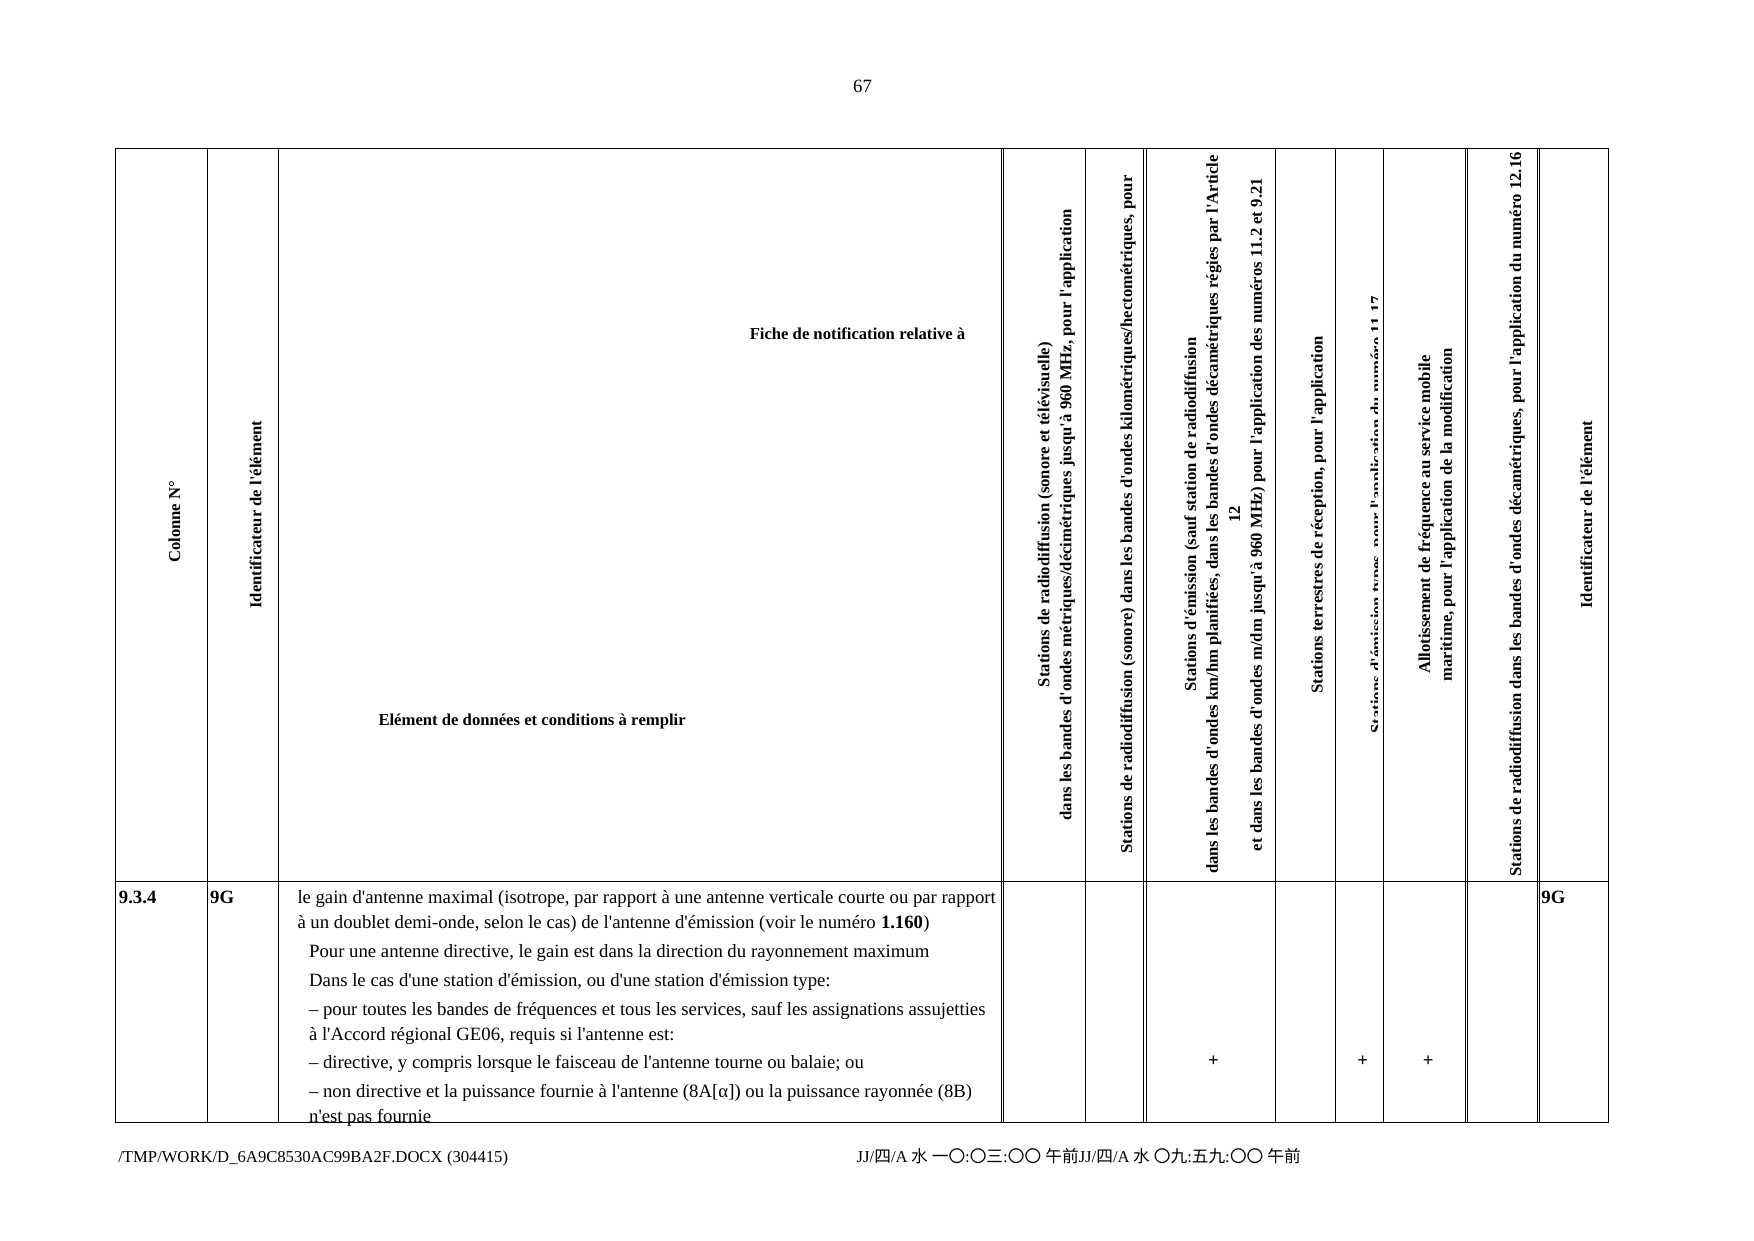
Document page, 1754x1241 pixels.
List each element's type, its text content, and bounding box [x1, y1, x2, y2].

table_header Stations d'émission types, pour l'application du numéro 11.17 [1336, 149, 1383, 881]
table_cell + [1147, 882, 1275, 1122]
table_header Identificateur de l'élément [208, 149, 278, 881]
table_header Colonne N° [116, 149, 207, 881]
table_cell 9.3.4 [116, 882, 207, 1122]
table_cell le gain d'antenne maximal (isotrope, par rapport à une antenne verticale courte ou par rapport à un doublet demi-onde, selon le cas) de l'antenne d'émission (voir le numéro 1.160) Pour une antenne directive, le gain est dans la direction du rayonnement maximum Dans le cas d'une station d'émission, ou d'une station d'émission type: – pour toutes les bandes de fréquences et tous les services, sauf les assignations assujetties à l'Accord régional GE06, requis si l'antenne est: – directive, y compris lorsque le faisceau de l'antenne tourne ou balaie; ou – non directive et la puissance fournie à l'antenne (8A[α]) ou la puissance rayonnée (8B) n'est pas fournie – pour une assignation assujettie à l'Accord régional GE06, requis si la puissance rayonnée (8B) n'est pas fournie Dans le cas d'un allotissement de fréquence au service mobile maritime, requis si l'antenne est directive, y compris lorsque le faisceau de l'antenne tourne ou balaie [279, 882, 1001, 1122]
table_cell 9G [208, 882, 278, 1122]
table_cell [1276, 882, 1335, 1122]
table_cell [1086, 882, 1143, 1122]
table_header Fiche de notification relative à Elément de données et conditions à remplir [279, 149, 1001, 881]
table_header Identificateur de l'élément [1540, 149, 1608, 881]
table_cell 9G [1540, 882, 1608, 1122]
table_header Stations de radiodiffusion (sonore) dans les bandes d'ondes kilométriques/hectométriques, pour l'application du numéro 11.2 [1086, 149, 1143, 881]
table_header Stations de radiodiffusion dans les bandes d'ondes décamétriques, pour l'application du numéro 12.16 [1468, 149, 1537, 881]
table_header Stations terrestres de réception, pour l'application des numéros 11.9 et 9.21 [1276, 149, 1335, 881]
table_cell + [1336, 882, 1383, 1122]
table_cell + [1384, 882, 1465, 1122]
table_cell [1468, 882, 1537, 1122]
table_cell [1004, 882, 1085, 1122]
